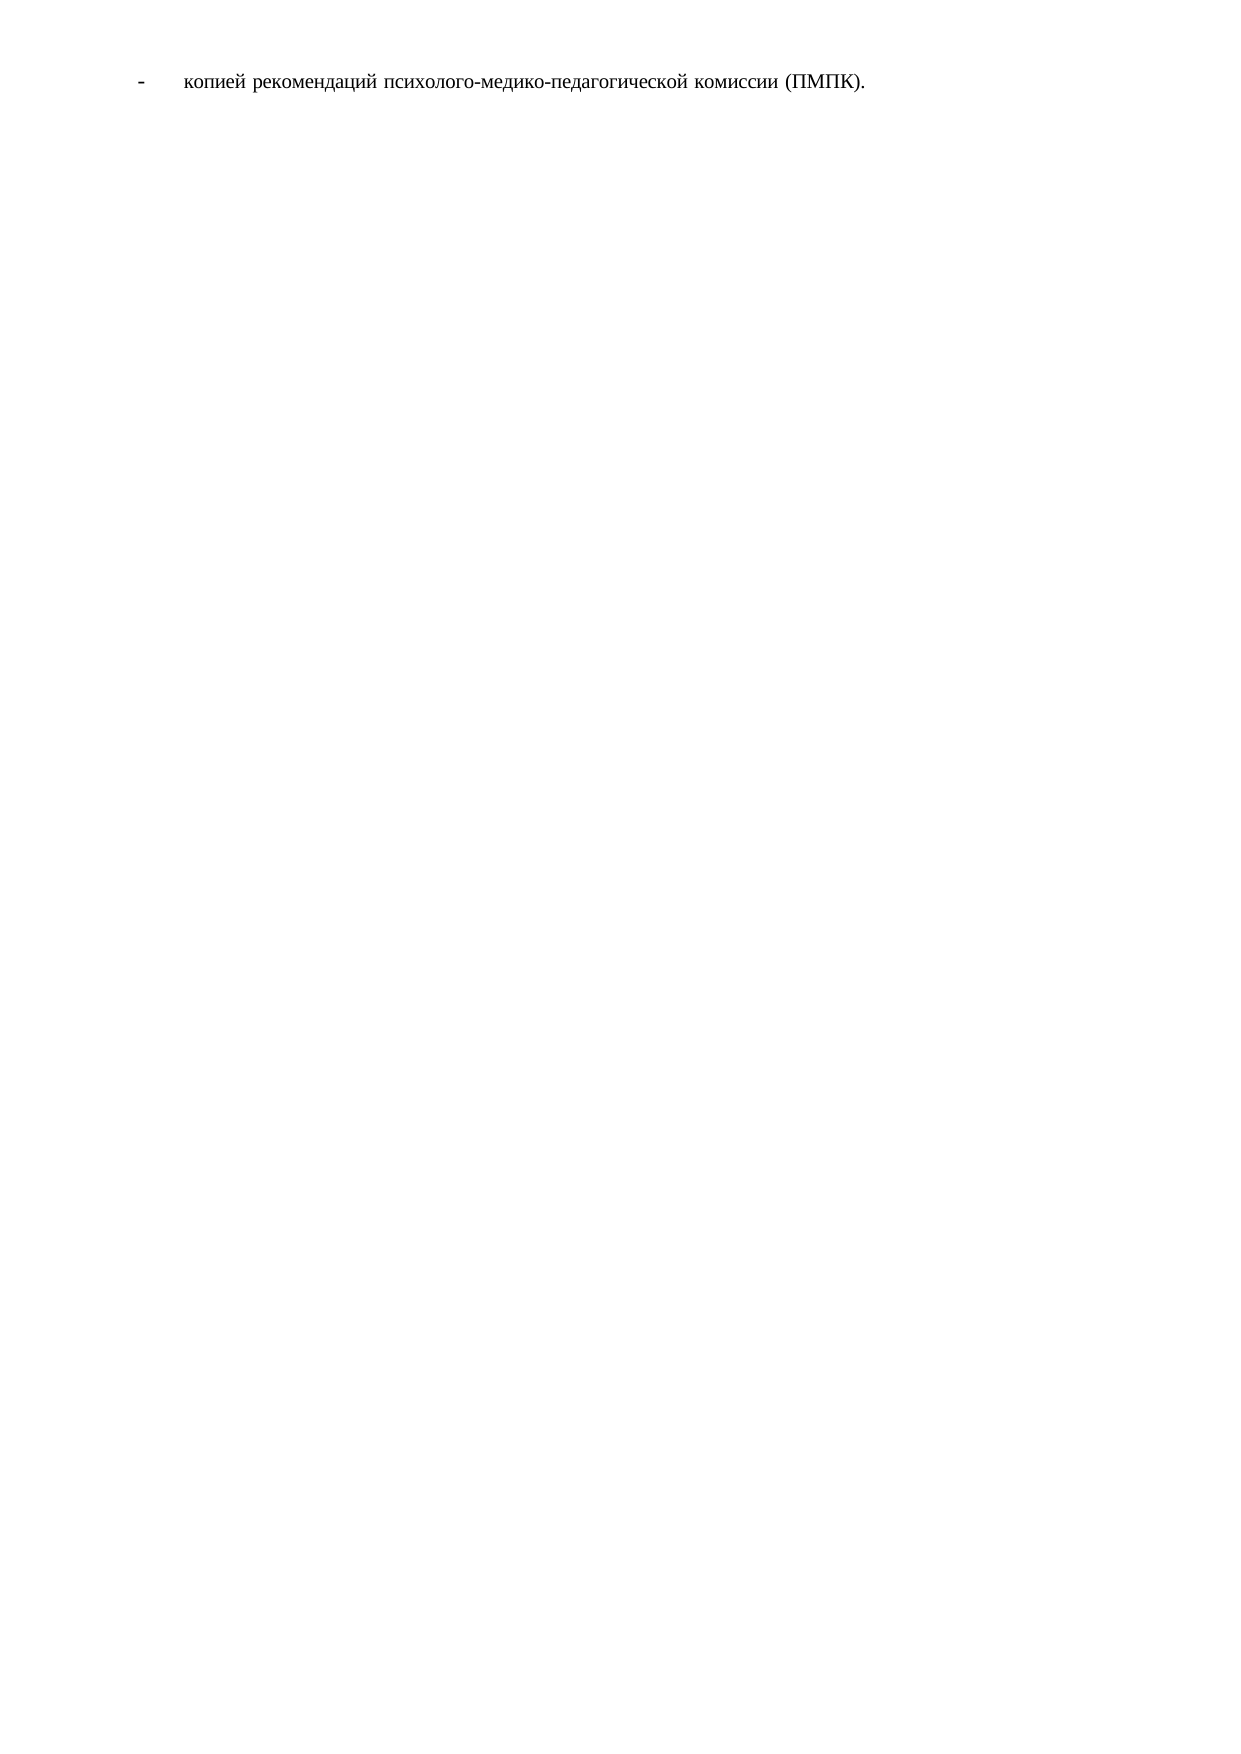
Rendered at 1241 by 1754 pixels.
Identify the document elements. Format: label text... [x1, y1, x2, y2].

list копией рекомендаций психолого-медико-педагогической комиссии (ПМПК). [137, 67, 1166, 93]
